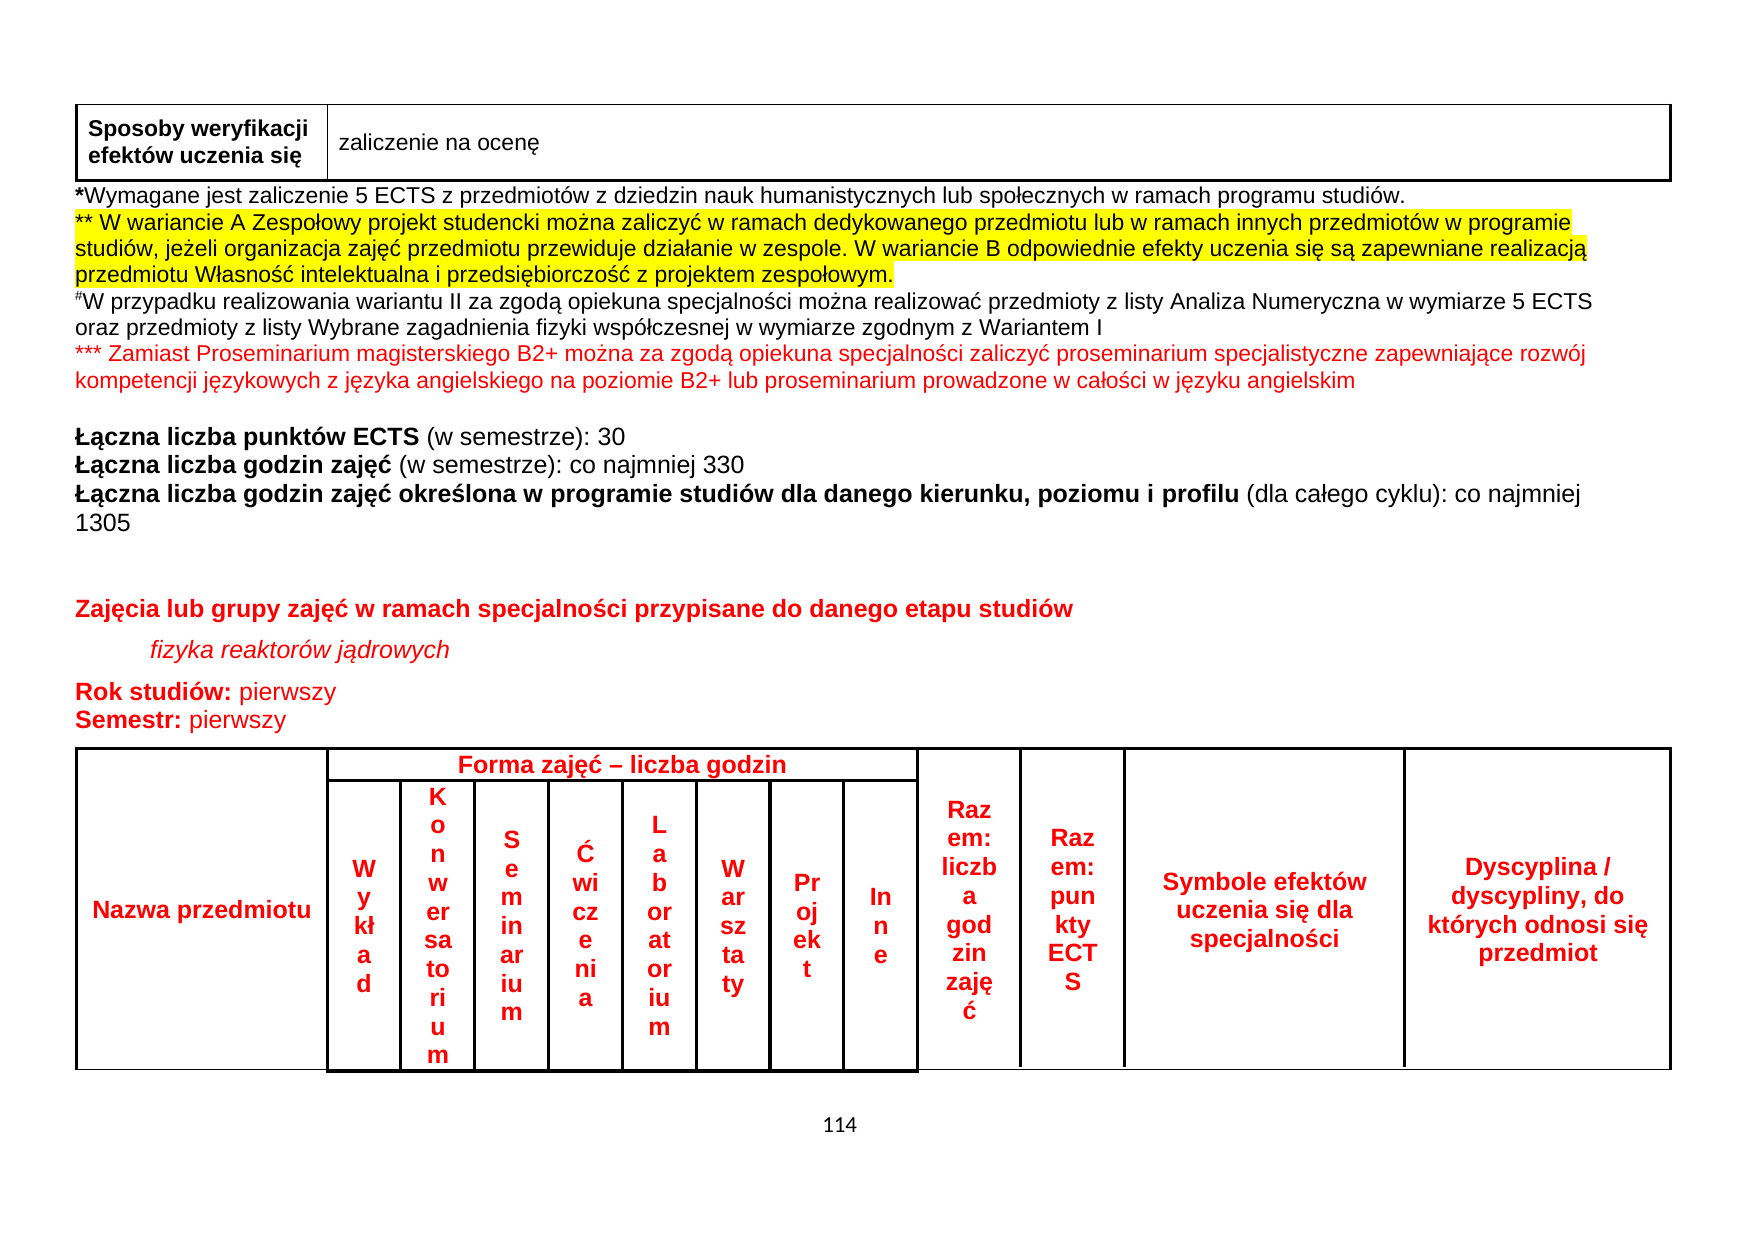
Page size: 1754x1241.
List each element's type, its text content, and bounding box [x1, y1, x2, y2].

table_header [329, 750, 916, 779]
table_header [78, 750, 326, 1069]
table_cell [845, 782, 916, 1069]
text Łączna liczba punktów ECTS (w semestrze): 30 [75, 422, 1604, 451]
text Łączna liczba godzin zajęć (w semestrze): co najmniej 330 [75, 451, 1604, 479]
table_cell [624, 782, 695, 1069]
text Zajęcia lub grupy zajęć w ramach specjalności przypisane do danego etapu studiów [75, 594, 1604, 623]
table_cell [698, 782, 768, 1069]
text ** W wariancie A Zespołowy projekt studencki można zaliczyć w ramach dedykowanego przedmiotu lub w ramach innych przedmiotów w programie studiów, jeżeli organizacja zajęć przedmiotu przewiduje działanie w zespole. W wariancie B odpowiednie efekty uczenia się są zapewniane realizacją przedmiotu Własność intelektualna i przedsiębiorczość z projektem zespołowym. [75, 208, 1604, 288]
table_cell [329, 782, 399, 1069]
text #W przypadku realizowania wariantu II za zgodą opiekuna specjalności można realizować przedmioty z listy Analiza Numeryczna w wymiarze 5 ECTS oraz przedmioty z listy Wybrane zagadnienia fizyki współczesnej w wymiarze zgodnym z Wariantem I [75, 288, 1604, 340]
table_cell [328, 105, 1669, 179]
text *** Zamiast Proseminarium magisterskiego B2+ można za zgodą opiekuna specjalności zaliczyć proseminarium specjalistyczne zapewniające rozwój kompetencji językowych z języka angielskiego na poziomie B2+ lub proseminarium prowadzone w całości w języku angielskim [75, 340, 1604, 393]
text Łączna liczba godzin zajęć określona w programie studiów dla danego kierunku, poziomu i profilu (dla całego cyklu): co najmniej 1305 [75, 479, 1604, 537]
text fizyka reaktorów jądrowych [150, 636, 1604, 664]
text *Wymagane jest zaliczenie 5 ECTS z przedmiotów z dziedzin nauk humanistycznych lub społecznych w ramach programu studiów. [75, 182, 1604, 208]
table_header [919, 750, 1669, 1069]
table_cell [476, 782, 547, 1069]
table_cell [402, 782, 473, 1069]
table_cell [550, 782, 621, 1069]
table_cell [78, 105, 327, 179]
text Rok studiów: pierwszy [75, 677, 1604, 706]
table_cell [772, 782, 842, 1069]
text Semestr: pierwszy [75, 706, 1604, 734]
